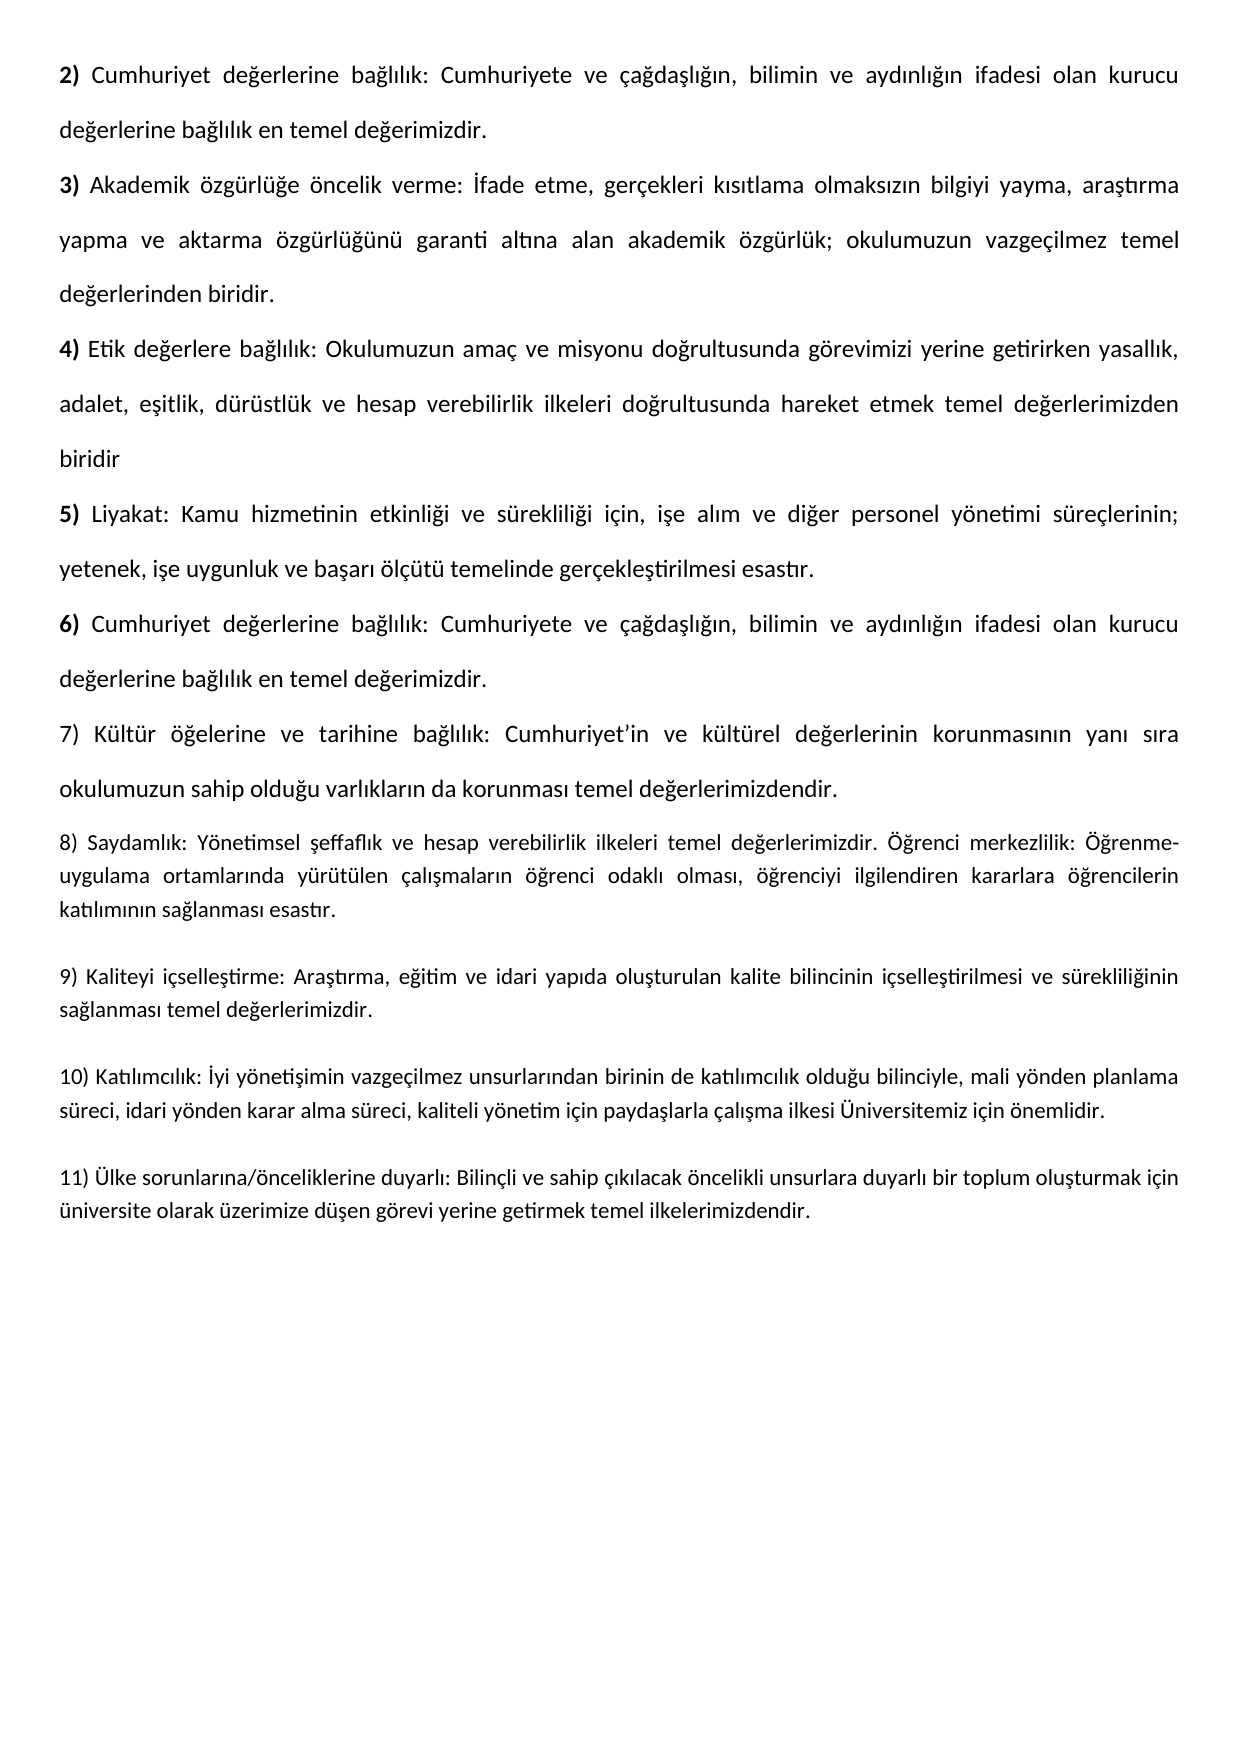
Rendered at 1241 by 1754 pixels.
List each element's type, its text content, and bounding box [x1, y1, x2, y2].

text 8) Saydamlık: Yönetimsel şeffaflık ve hesap verebilirlik ilkeleri temel değerlerimizdir. Öğrenci merkezlilik: Öğrenme-uygulama ortamlarında yürütülen çalışmaların öğrenci odaklı olması, öğrenciyi ilgilendiren kararlara öğrencilerin katılımının sağlanması esastır. [59, 828, 1181, 923]
list 6) Cumhuriyet değerlerine bağlılık: Cumhuriyete ve çağdaşlığın, bilimin ve aydınlığın ifadesi olan kurucu değerlerine bağlılık en temel değerimizdir. [59, 608, 1181, 693]
text 11) Ülke sorunlarına/önceliklerine duyarlı: Bilinçli ve sahip çıkılacak öncelikli unsurlara duyarlı bir toplum oluşturmak için üniversite olarak üzerimize düşen görevi yerine getirmek temel ilkelerimizdendir. [59, 1163, 1181, 1224]
text 10) Katılımcılık: İyi yönetişimin vazgeçilmez unsurlarından birinin de katılımcılık olduğu bilinciyle, mali yönden planlama süreci, idari yönden karar alma süreci, kaliteli yönetim için paydaşlarla çalışma ilkesi Üniversitemiz için önemlidir. [59, 1062, 1181, 1124]
list 5) Liyakat: Kamu hizmetinin etkinliği ve sürekliliği için, işe alım ve diğer personel yönetimi süreçlerinin; yetenek, işe uygunluk ve başarı ölçütü temelinde gerçekleştirilmesi esastır. [59, 498, 1181, 584]
list 3) Akademik özgürlüğe öncelik verme: İfade etme, gerçekleri kısıtlama olmaksızın bilgiyi yayma, araştırma yapma ve aktarma özgürlüğünü garanti altına alan akademik özgürlük; okulumuzun vazgeçilmez temel değerlerinden biridir. [59, 169, 1181, 309]
list 2) Cumhuriyet değerlerine bağlılık: Cumhuriyete ve çağdaşlığın, bilimin ve aydınlığın ifadesi olan kurucu değerlerine bağlılık en temel değerimizdir. [59, 59, 1181, 144]
list 7) Kültür öğelerine ve tarihine bağlılık: Cumhuriyet’in ve kültürel değerlerinin korunmasının yanı sıra okulumuzun sahip olduğu varlıkların da korunması temel değerlerimizdendir. [59, 718, 1181, 803]
text 9) Kaliteyi içselleştirme: Araştırma, eğitim ve idari yapıda oluşturulan kalite bilincinin içselleştirilmesi ve sürekliliğinin sağlanması temel değerlerimizdir. [59, 962, 1181, 1023]
list 4) Etik değerlere bağlılık: Okulumuzun amaç ve misyonu doğrultusunda görevimizi yerine getirirken yasallık, adalet, eşitlik, dürüstlük ve hesap verebilirlik ilkeleri doğrultusunda hareket etmek temel değerlerimizden biridir [59, 333, 1181, 474]
